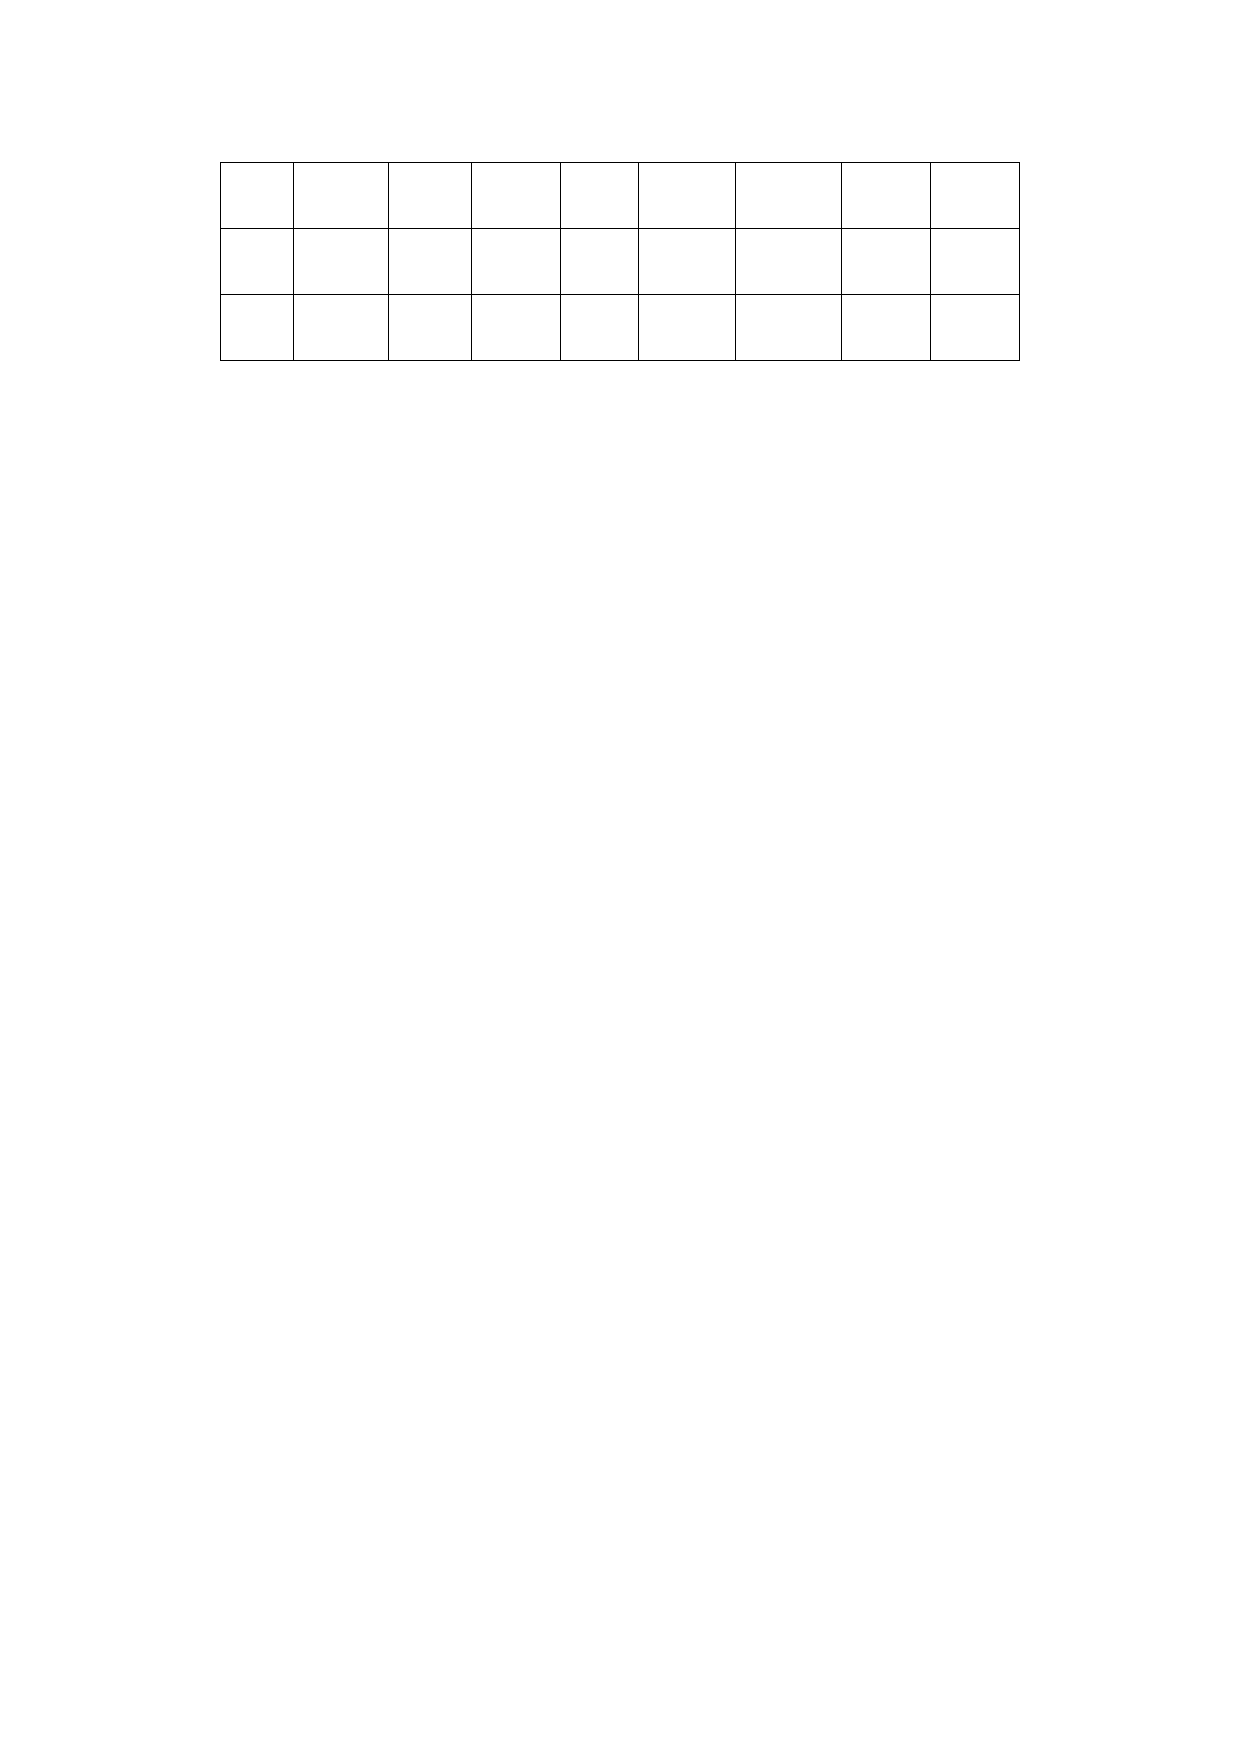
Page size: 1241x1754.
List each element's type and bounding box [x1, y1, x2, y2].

table_cell [842, 229, 930, 294]
table_cell [931, 163, 1019, 228]
table_cell [639, 229, 735, 294]
table_cell [472, 163, 560, 228]
table_cell [561, 229, 638, 294]
table_cell [472, 229, 560, 294]
table_cell [389, 163, 471, 228]
table_cell [736, 229, 841, 294]
table_cell [561, 295, 638, 360]
table_cell [294, 229, 388, 294]
table_cell [736, 295, 841, 360]
table_cell [561, 163, 638, 228]
table_cell [736, 163, 841, 228]
table_cell [472, 295, 560, 360]
table_cell [294, 163, 388, 228]
table_cell [931, 295, 1019, 360]
table_cell [221, 229, 293, 294]
table_cell [389, 295, 471, 360]
table_cell [639, 163, 735, 228]
table_cell [842, 163, 930, 228]
table_cell [294, 295, 388, 360]
table_cell [639, 295, 735, 360]
table_cell [221, 295, 293, 360]
table_cell [842, 295, 930, 360]
table_cell [221, 163, 293, 228]
table_cell [389, 229, 471, 294]
table_cell [931, 229, 1019, 294]
